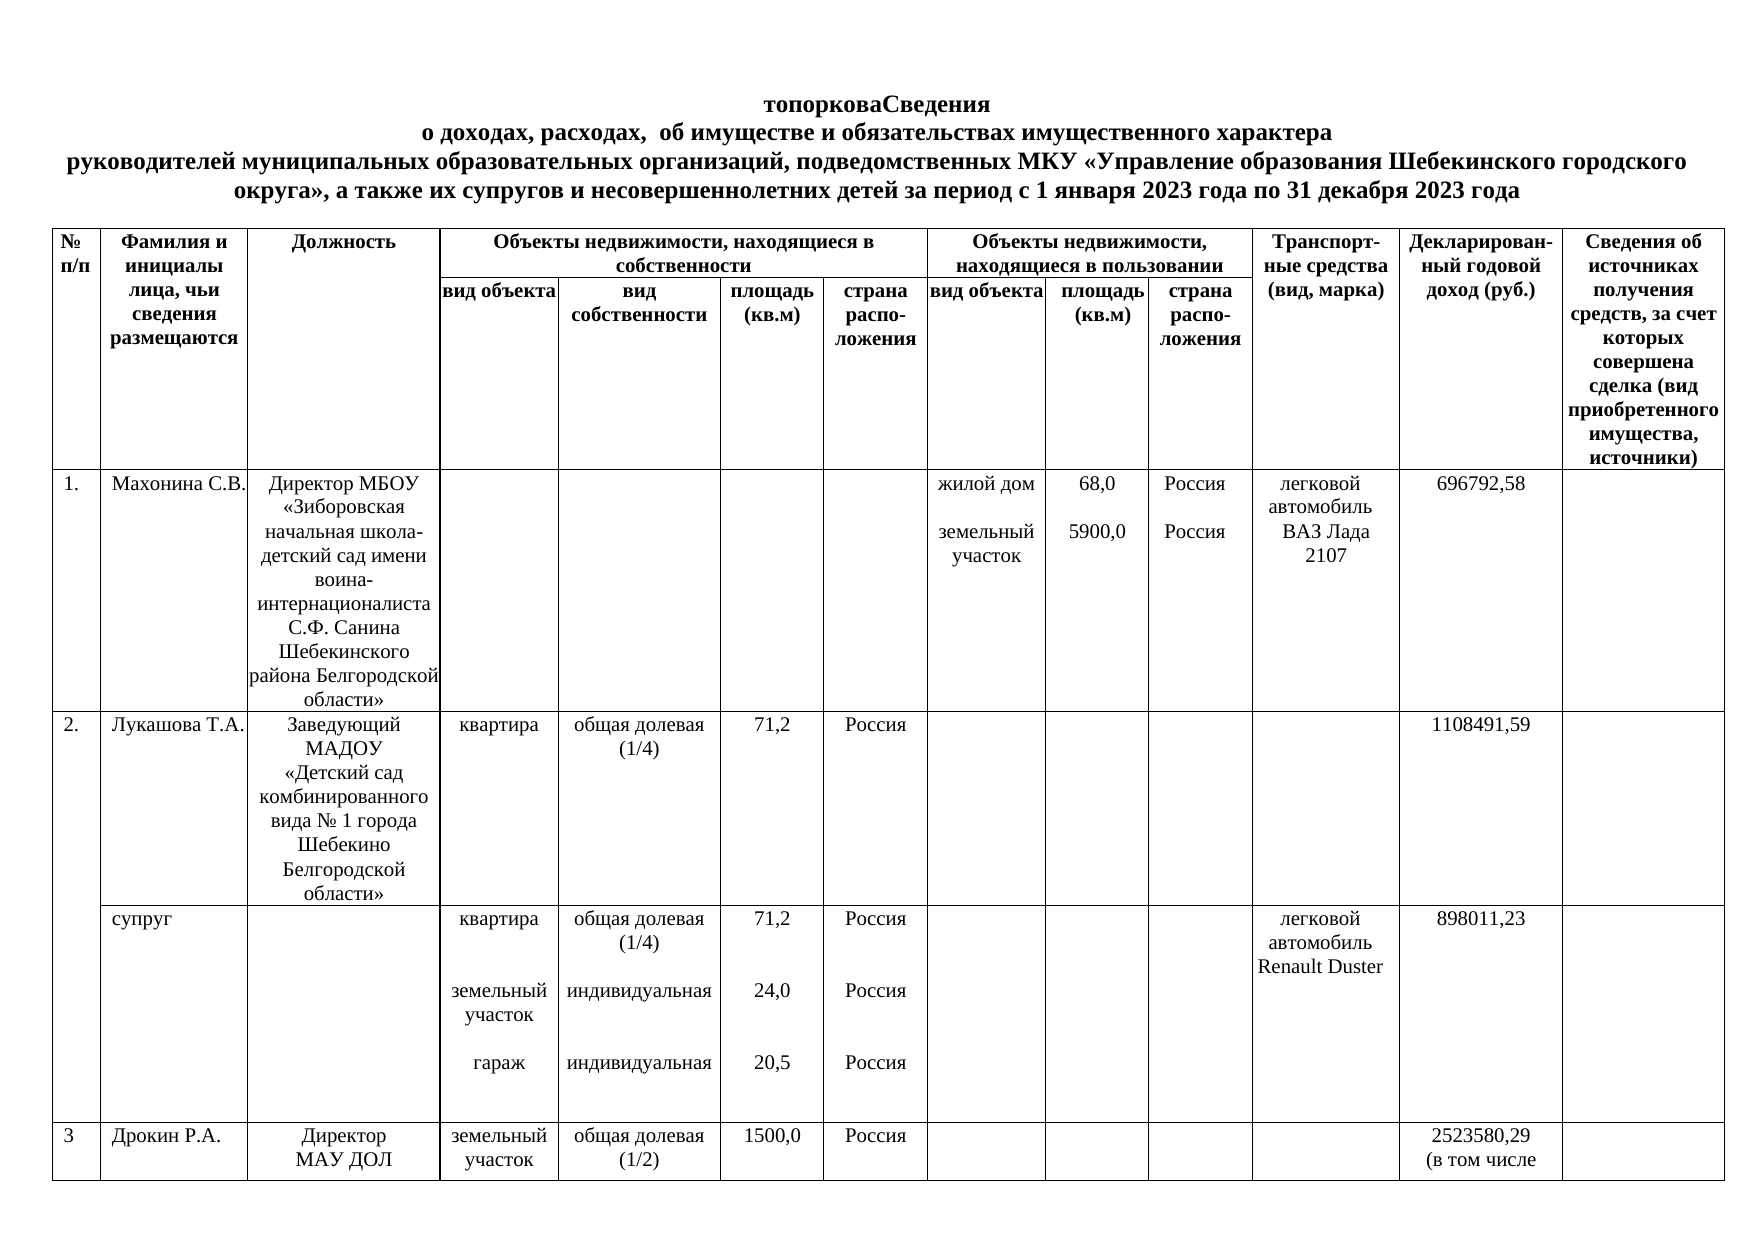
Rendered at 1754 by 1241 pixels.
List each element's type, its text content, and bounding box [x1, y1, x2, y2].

table_cell 3 [53, 1123, 100, 1180]
table_cell [1253, 1123, 1399, 1180]
table_cell Махонина С.В. [101, 470, 247, 711]
table_cell жилой дом земельный участок [928, 470, 1045, 711]
table_cell вид объекта [441, 278, 558, 469]
table_cell [53, 712, 100, 1122]
table_cell [1046, 1123, 1148, 1180]
table_cell страна распо- ложения [824, 278, 927, 469]
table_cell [248, 1123, 439, 1180]
table_cell [928, 1123, 1045, 1180]
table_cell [824, 1123, 927, 1180]
table_cell вид объекта [928, 278, 1045, 469]
table_cell [53, 470, 100, 711]
table_cell [824, 470, 927, 711]
table_header Сведения об источниках получения средств, за счет которых совершена сделка (вид приобретенного имущества, источники) [1563, 229, 1724, 469]
table_cell Россия Россия [1149, 470, 1252, 711]
table_cell Дрокин Р.А. [101, 1123, 247, 1180]
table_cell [441, 1123, 558, 1180]
table_cell 696792,58 [1400, 470, 1562, 711]
table_cell площадь (кв.м) [1046, 278, 1148, 469]
table_cell [928, 906, 1045, 1122]
table_cell Россия Россия Россия [824, 906, 927, 1122]
table_cell Лукашова Т.А. [101, 712, 247, 904]
table_cell страна распо-ложения [1149, 278, 1252, 469]
table_cell [1563, 906, 1724, 1122]
table_cell [1149, 712, 1252, 904]
text руководителей муниципальных образовательных организаций, подведомственных МКУ «Управление образования Шебекинского городского округа», а также их супругов и несовершеннолетних детей за период с 1 января 2023 года по 31 декабря 2023 года [59, 146, 1695, 204]
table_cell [559, 1123, 720, 1180]
table_cell общая долевая (1/4) индивидуальная индивидуальная [559, 906, 720, 1122]
table_cell [721, 470, 823, 711]
table_header Должность [248, 229, 439, 469]
table_cell [1563, 1123, 1724, 1180]
table_cell 71,2 24,0 20,5 [721, 906, 823, 1122]
table_cell [1149, 906, 1252, 1122]
table_cell квартира земельный участок гараж [441, 906, 558, 1122]
table_cell 1108491,59 [1400, 712, 1562, 904]
table_header Фамилия и инициалы лица, чьи сведения размещаются [101, 229, 247, 469]
table_cell [1149, 1123, 1252, 1180]
table_header Декларирован- ный годовой доход (руб.) [1400, 229, 1562, 469]
table_cell [1046, 712, 1148, 904]
table_cell супруг [101, 906, 247, 1122]
text топорковаСведения [59, 89, 1695, 117]
table_cell [441, 470, 558, 711]
table_cell вид собственности [559, 278, 720, 469]
table_cell [248, 906, 439, 1122]
table_header Транспорт-ные средства (вид, марка) [1253, 229, 1399, 469]
table_cell 68,0 5900,0 [1046, 470, 1148, 711]
table_cell [1563, 712, 1724, 904]
table_cell [1046, 906, 1148, 1122]
table_cell Директор МБОУ «Зиборовская начальная школа-детский сад имени воина-интернационалиста С.Ф. Санина Шебекинского района Белгородской области» [248, 470, 439, 711]
table_cell 71,2 [721, 712, 823, 904]
table_cell общая долевая (1/4) [559, 712, 720, 904]
table_cell легковой автомобиль Renault Duster [1253, 906, 1399, 1122]
table_cell площадь (кв.м) [721, 278, 823, 469]
table_cell Россия [824, 712, 927, 904]
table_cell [1400, 1123, 1562, 1180]
table_header № п/п [53, 229, 100, 469]
table_cell легковой автомобиль ВАЗ Лада 2107 [1253, 470, 1399, 711]
table_cell 1500,0 2500,0 92,1 [721, 1123, 823, 1180]
table_cell Заведующий МАДОУ «Детский сад комбинированного вида № 1 города Шебекино Белгородской области» [248, 712, 439, 904]
table_cell квартира [441, 712, 558, 904]
table_cell [1253, 712, 1399, 904]
table_cell [559, 470, 720, 711]
table_cell [928, 712, 1045, 904]
table_header Объекты недвижимости, находящиеся в собственности [441, 229, 927, 277]
table_header Объекты недвижимости, находящиеся в пользовании [928, 229, 1252, 277]
text о доходах, расходах, об имуществе и обязательствах имущественного характера [59, 117, 1695, 146]
table_cell 898011,23 [1400, 906, 1562, 1122]
table_cell [1563, 470, 1724, 711]
